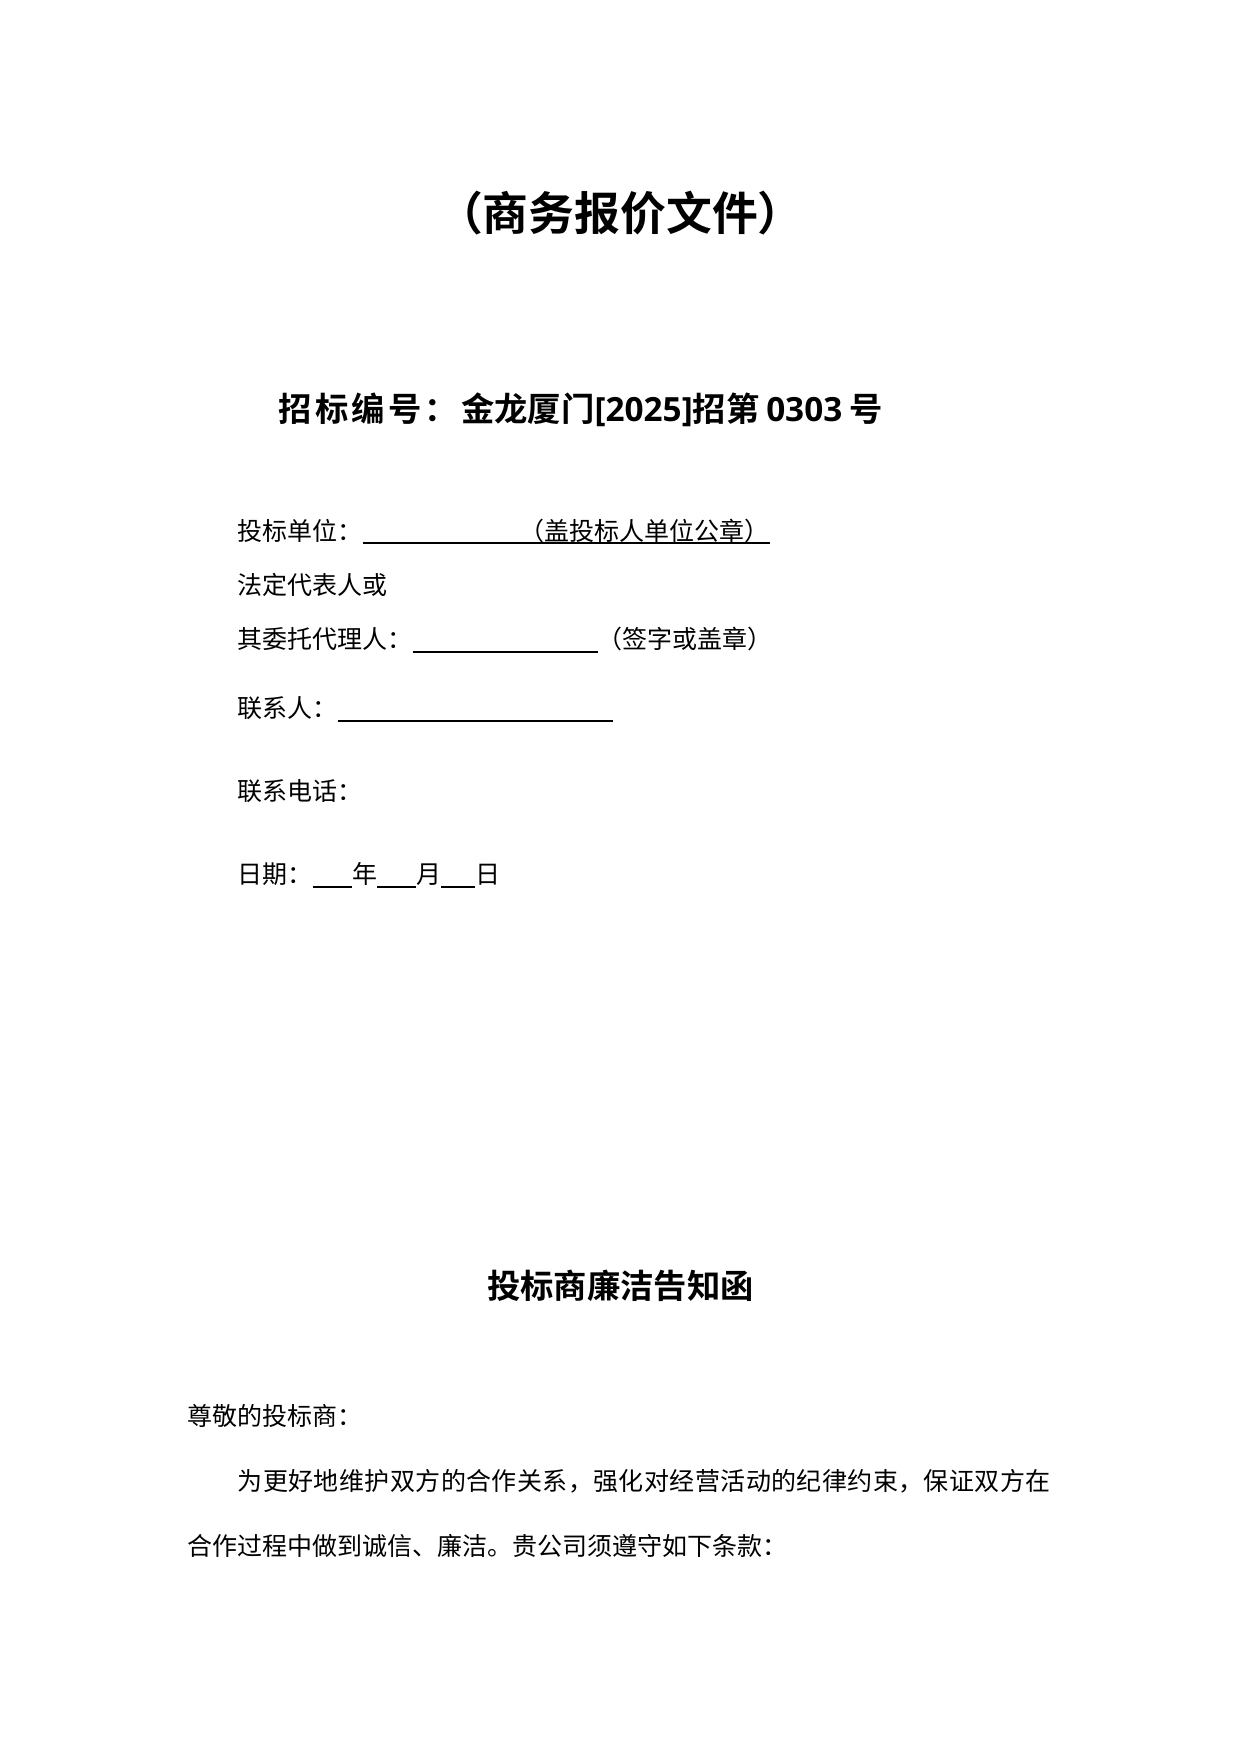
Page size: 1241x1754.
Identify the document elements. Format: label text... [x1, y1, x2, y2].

text 尊敬的投标商： [187, 1382, 1053, 1447]
text 联系人： [187, 674, 1053, 739]
text 其委托代理人： （签字或盖章） [187, 620, 1053, 656]
text 投标单位： （盖投标人单位公章） [187, 511, 1053, 547]
text 为更好地维护双方的合作关系，强化对经营活动的纪律约束，保证双方在合作过程中做到诚信、廉洁。贵公司须遵守如下条款： [187, 1447, 1053, 1577]
text 联系电话： [187, 757, 1053, 822]
text 日期： 年 月 日 [187, 841, 1053, 906]
text （商务报价文件） [187, 162, 1053, 259]
text 招标编号：金龙厦门[2025]招第0303号 [187, 374, 1053, 439]
text 法定代表人或 [187, 566, 1053, 602]
text 投标商廉洁告知函 [187, 1252, 1053, 1317]
